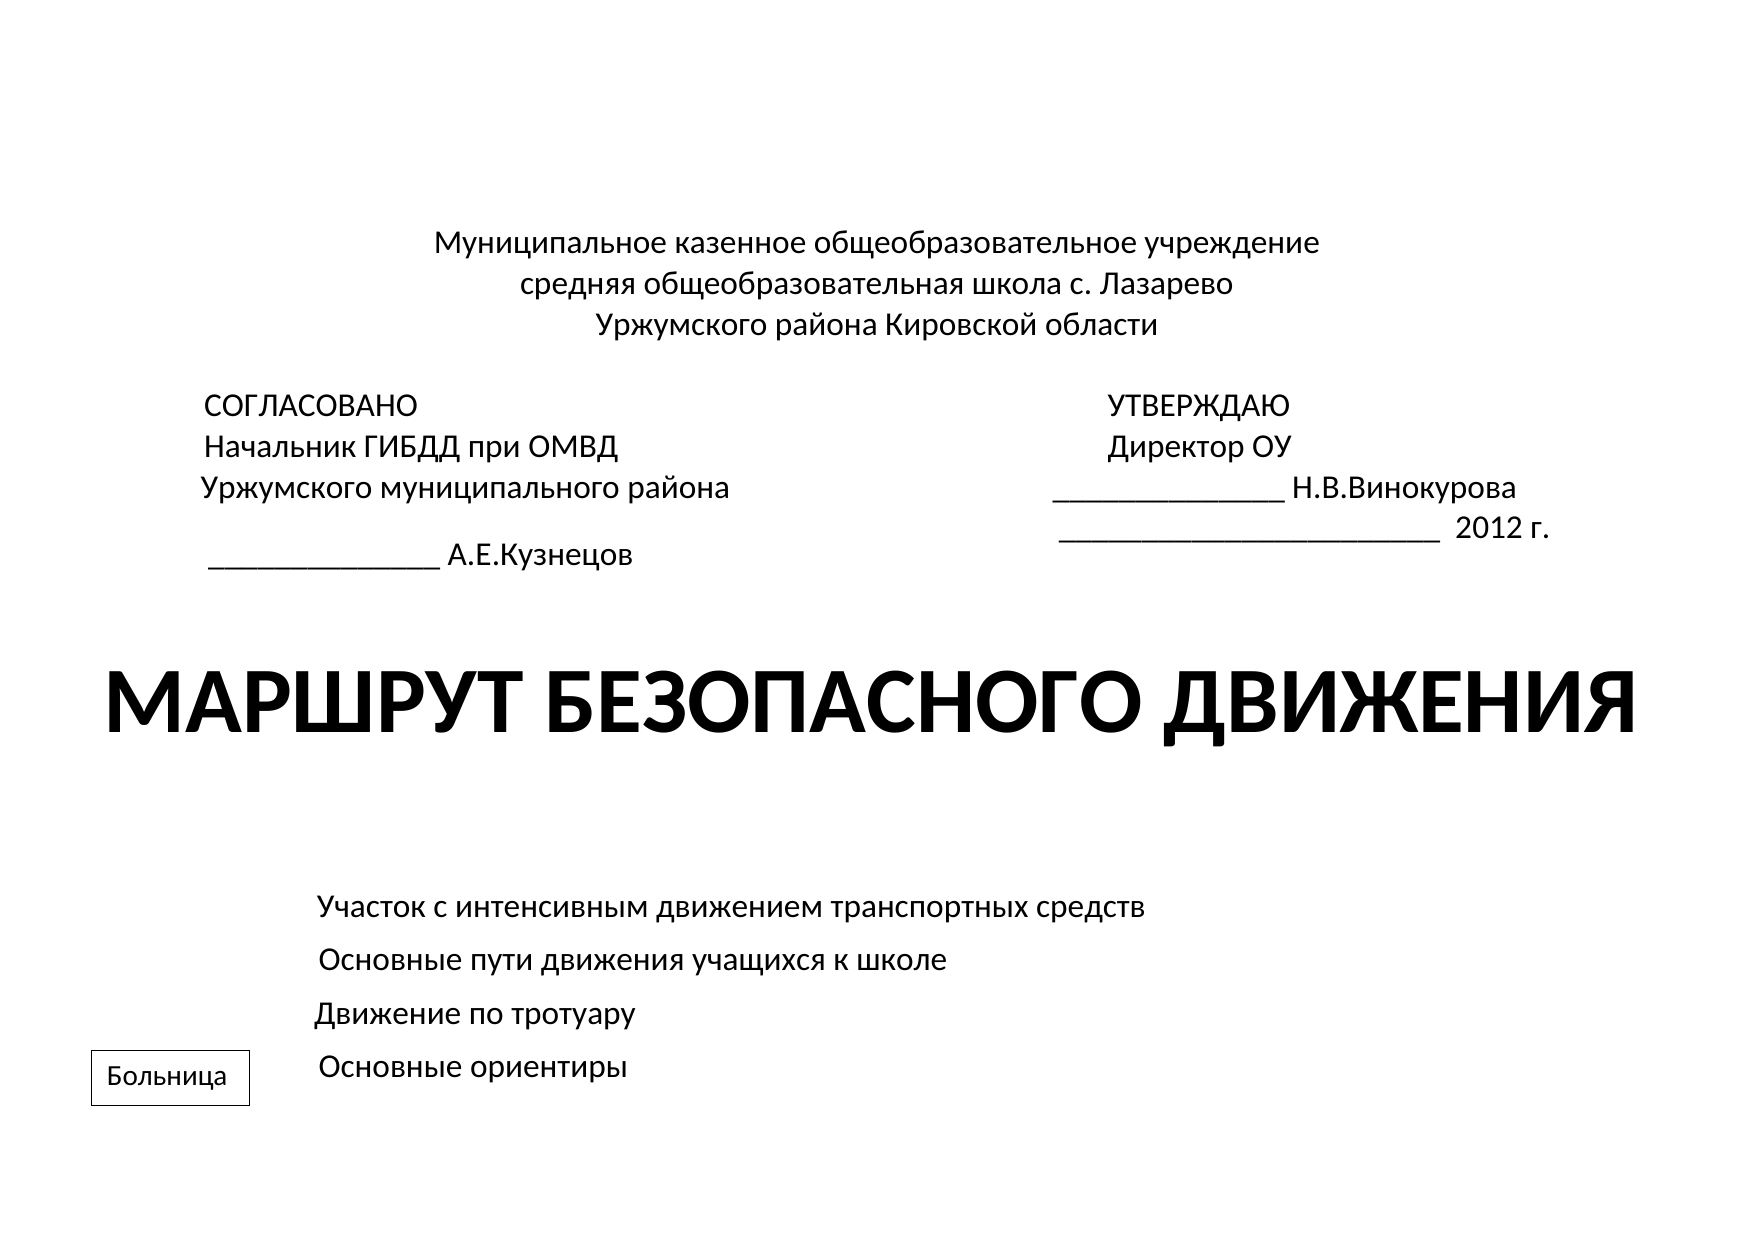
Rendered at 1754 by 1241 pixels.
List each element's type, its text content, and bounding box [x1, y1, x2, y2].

table_header [119, 384, 1647, 642]
text Уржумского района Кировской области [118, 303, 1636, 344]
text Основные пути движения учащихся к школе [118, 938, 1636, 979]
text Муниципальное казенное общеобразовательное учреждение [118, 221, 1636, 262]
text средняя общеобразовательная школа с. Лазарево [118, 262, 1636, 303]
text МАРШРУТ БЕЗОПАСНОГО ДВИЖЕНИЯ [44, 642, 1698, 756]
text Движение по тротуару [118, 992, 1636, 1032]
text Участок с интенсивным движением транспортных средств [118, 885, 1636, 926]
text Основные ориентиры [118, 1045, 1636, 1086]
